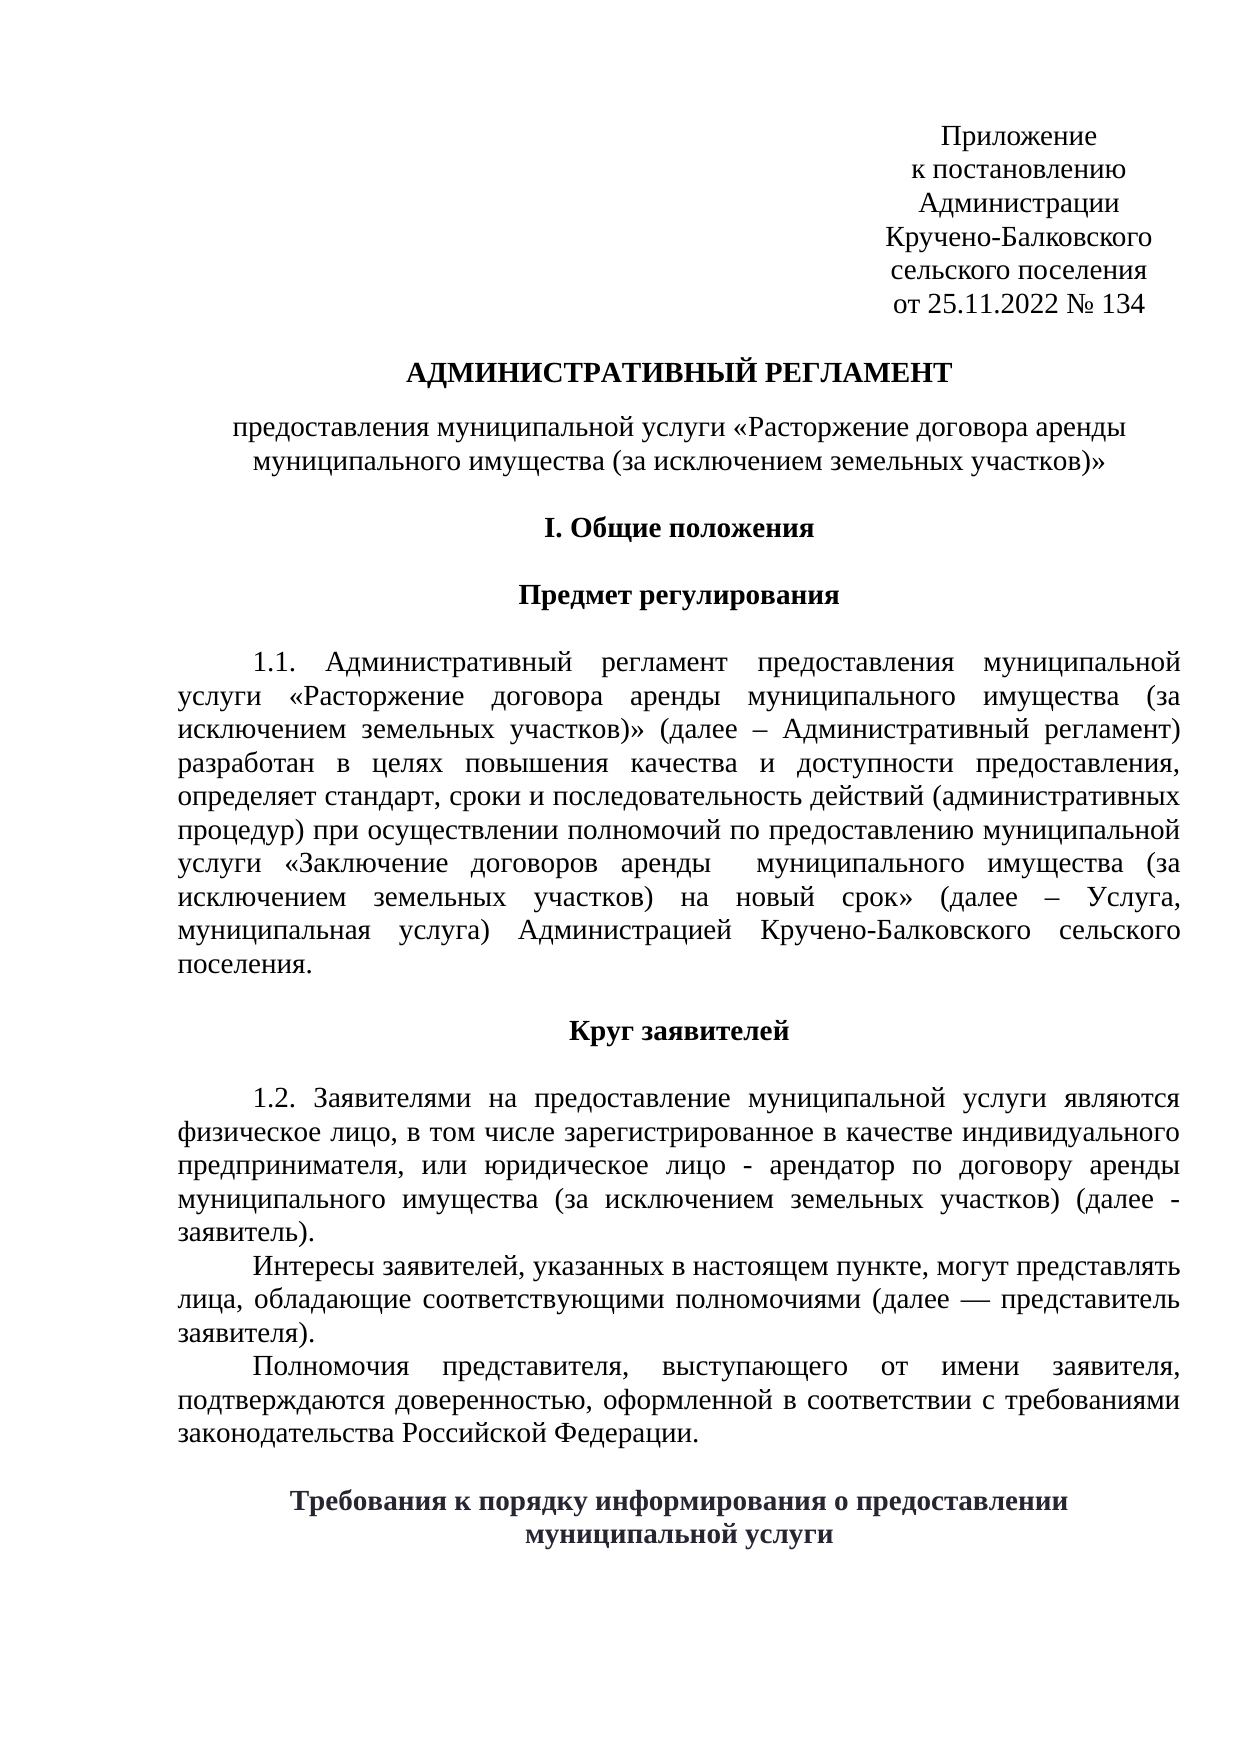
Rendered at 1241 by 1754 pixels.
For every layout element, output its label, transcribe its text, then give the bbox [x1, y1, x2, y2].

text от 25.11.2022 № 134 [856, 286, 1181, 319]
text АДМИНИСТРАТИВНЫЙ РЕГЛАМЕНТ [177, 355, 1181, 388]
text Предмет регулирования [177, 577, 1181, 611]
text предоставления муниципальной услуги «Расторжение договора аренды муниципального имущества (за исключением земельных участков)» [177, 409, 1181, 476]
text Требования к порядку информирования о предоставлении [177, 1483, 1181, 1516]
text Приложение [856, 118, 1181, 152]
text I. Общие положения [177, 510, 1181, 543]
text Интересы заявителей, указанных в настоящем пункте, могут представлять лица, обладающие соответствующими полномочиями (далее — представитель заявителя). [177, 1248, 1181, 1348]
text Полномочия представителя, выступающего от имени заявителя, подтверждаются доверенностью, оформленной в соответствии с требованиями законодательства Российской Федерации. [177, 1348, 1181, 1449]
text Кручено-Балковского сельского поселения [856, 219, 1181, 286]
text Администрации [856, 185, 1181, 219]
text Круг заявителей [177, 1013, 1181, 1047]
text 1.1. Административный регламент предоставления муниципальной услуги «Расторжение договора аренды муниципального имущества (за исключением земельных участков)» (далее – Административный регламент) разработан в целях повышения качества и доступности предоставления, определяет стандарт, сроки и последовательность действий (административных процедур) при осуществлении полномочий по предоставлению муниципальной услуги «Заключение договоров аренды муниципального имущества (за исключением земельных участков) на новый срок» (далее – Услуга, муниципальная услуга) Администрацией Кручено-Балковского сельского поселения. [177, 644, 1181, 979]
text муниципальной услуги [177, 1516, 1181, 1550]
text 1.2. Заявителями на предоставление муниципальной услуги являются физическое лицо, в том числе зарегистрированное в качестве индивидуального предпринимателя, или юридическое лицо - арендатор по договору аренды муниципального имущества (за исключением земельных участков) (далее - заявитель). [177, 1080, 1181, 1248]
text к постановлению [856, 152, 1181, 185]
